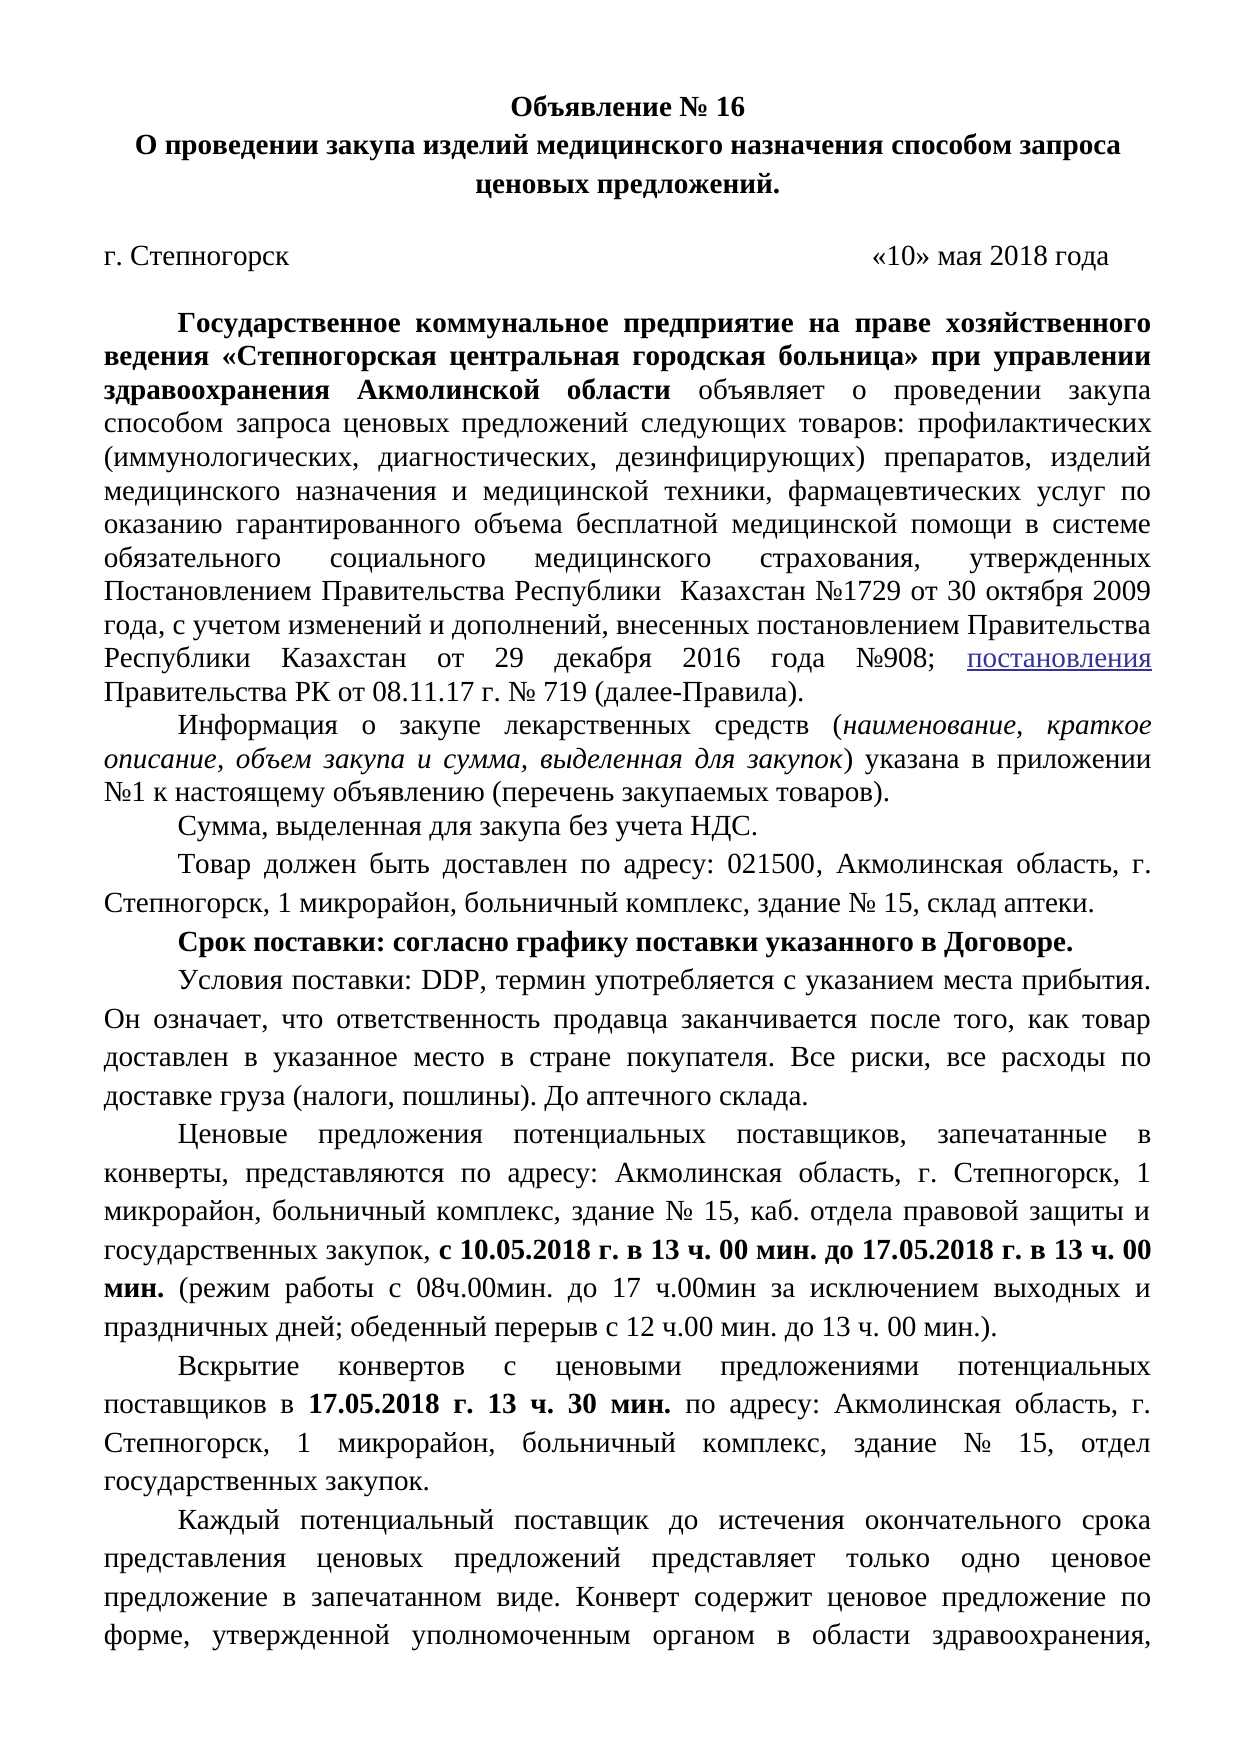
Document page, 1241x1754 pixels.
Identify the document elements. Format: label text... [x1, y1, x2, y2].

text Условия поставки: DDP, термин употребляется с указанием места прибытия. Он означает, что ответственность продавца заканчивается после того, как товар доставлен в указанное место в стране покупателя. Все риски, все расходы по доставке груза (налоги, пошлины). До аптечного склада. [103, 962, 1152, 1111]
text Срок поставки: согласно графику поставки указанного в Договоре. [103, 924, 1152, 957]
text Сумма, выделенная для закупа без учета НДС. [103, 808, 1152, 842]
text Товар должен быть доставлен по адресу: 021500, Акмолинская область, г. Степногорск, 1 микрорайон, больничный комплекс, здание № 15, склад аптеки. [103, 847, 1152, 919]
text Информация о закупе лекарственных средств (наименование, краткое описание, объем закупа и сумма, выделенная для закупок) указана в приложении №1 к настоящему объявлению (перечень закупаемых товаров). [103, 707, 1152, 808]
text Ценовые предложения потенциальных поставщиков, запечатанные в конверты, представляются по адресу: Акмолинская область, г. Степногорск, 1 микрорайон, больничный комплекс, здание № 15, каб. отдела правовой защиты и государственных закупок, с 10.05.2018 г. в 13 ч. 00 мин. до 17.05.2018 г. в 13 ч. 00 мин. (режим работы с 08ч.00мин. до 17 ч.00мин за исключением выходных и праздничных дней; обеденный перерыв с 12 ч.00 мин. до 13 ч. 00 мин.). [103, 1116, 1152, 1343]
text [103, 1502, 1152, 1651]
text г. Степногорск «10» мая 2018 года [103, 238, 1152, 271]
text Объявление № 16 [103, 89, 1152, 122]
text О проведении закупа изделий медицинского назначения способом запроса ценовых предложений. [103, 127, 1152, 199]
text Вскрытие конвертов с ценовыми предложениями потенциальных поставщиков в 17.05.2018 г. 13 ч. 30 мин. по адресу: Акмолинская область, г. Степногорск, 1 микрорайон, больничный комплекс, здание № 15, отдел государственных закупок. [103, 1348, 1152, 1497]
text Государственное коммунальное предприятие на праве хозяйственного ведения «Степногорская центральная городская больница» при управлении здравоохранения Акмолинской области объявляет о проведении закупа способом запроса ценовых предложений следующих товаров: профилактических (иммунологических, диагностических, дезинфицирующих) препаратов, изделий медицинского назначения и медицинской техники, фармацевтических услуг по оказанию гарантированного объема бесплатной медицинской помощи в системе обязательного социального медицинского страхования, утвержденных Постановлением Правительства Республики Казахстан №1729 от 30 октября 2009 года, с учетом изменений и дополнений, внесенных постановлением Правительства Республики Казахстан от 29 декабря 2016 года №908; постановления Правительства РК от 08.11.17 г. № 719 (далее-Правила). [103, 305, 1152, 707]
